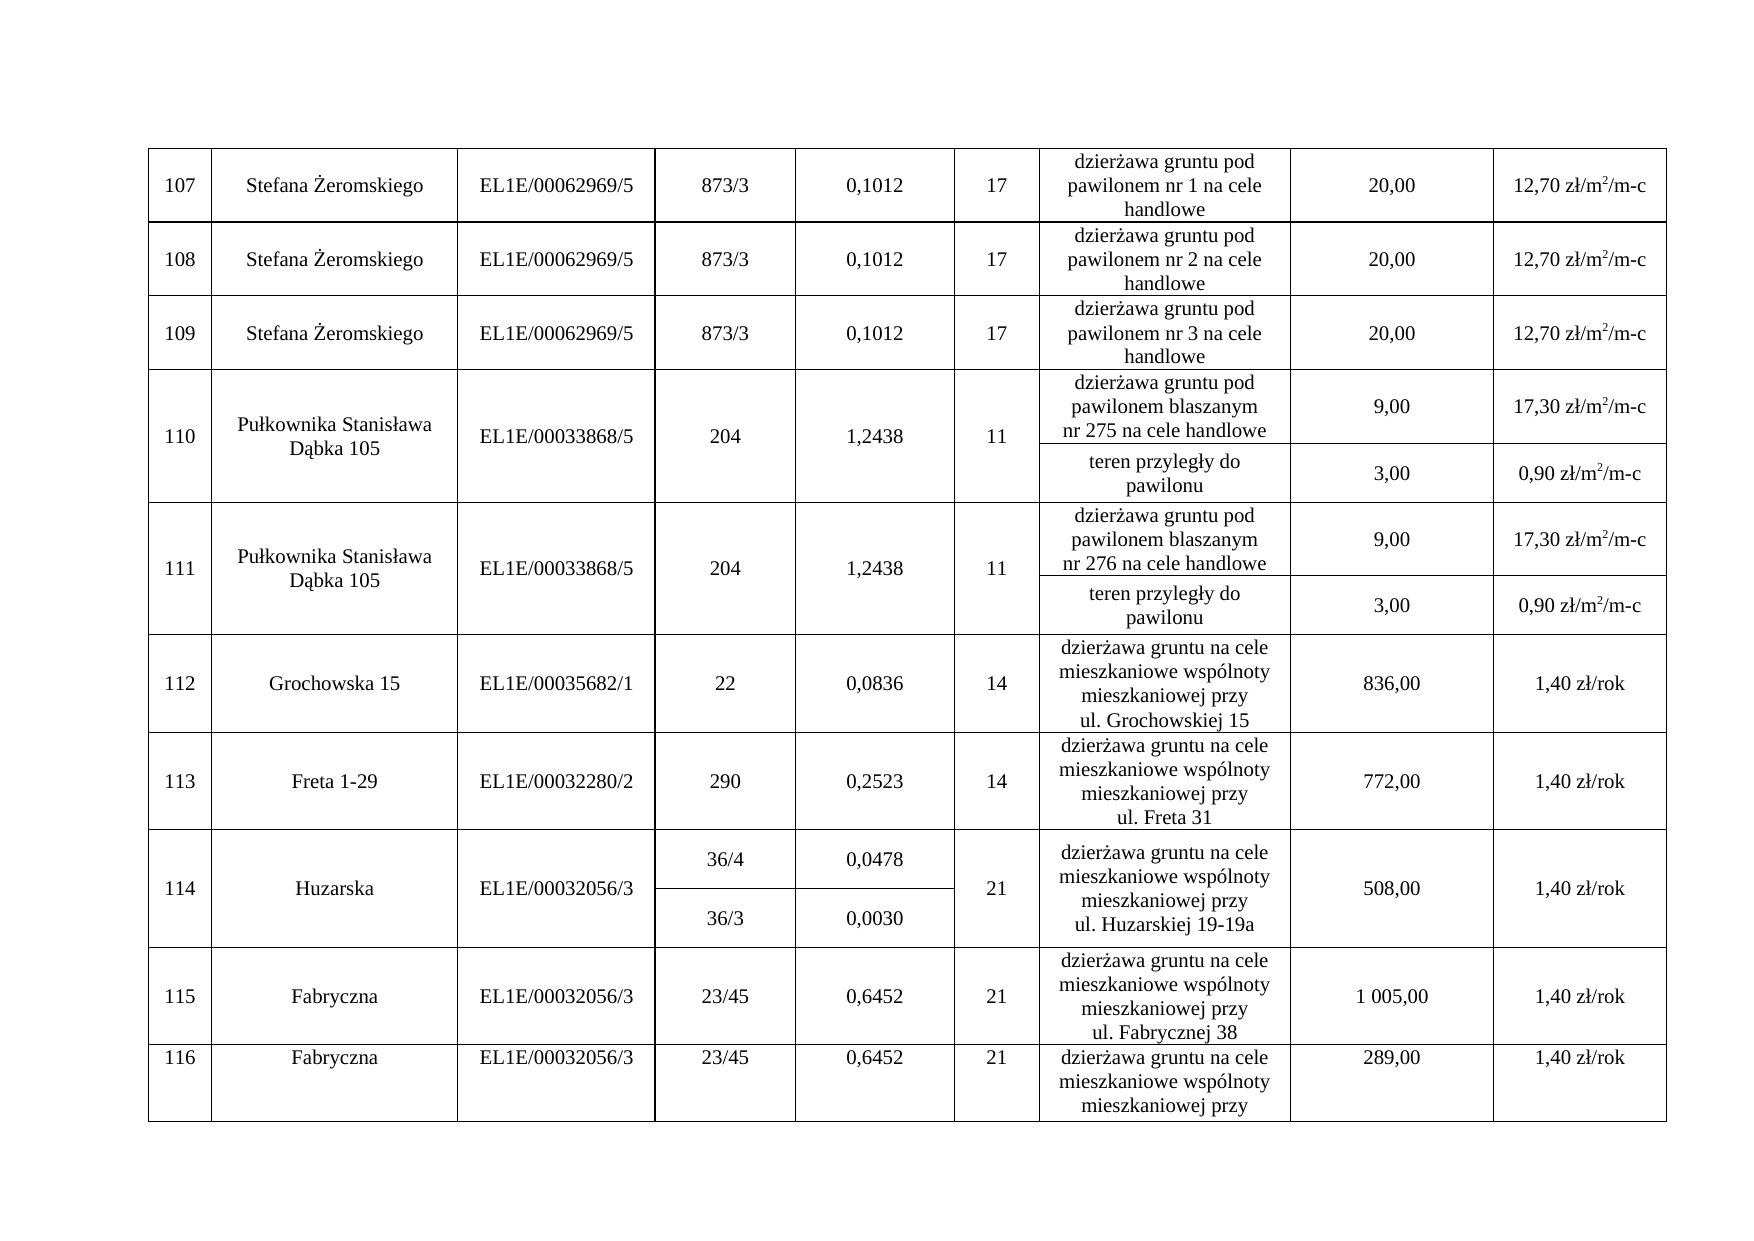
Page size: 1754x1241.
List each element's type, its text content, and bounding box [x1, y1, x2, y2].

table_cell EL1E/00032056/3 [458, 1045, 654, 1121]
table_cell 21 [955, 830, 1039, 947]
table_cell 17 [955, 149, 1039, 221]
table_cell 113 [149, 733, 211, 829]
table_cell Stefana Żeromskiego [212, 149, 457, 221]
table_cell 11 [955, 370, 1039, 502]
table_cell 111 [149, 503, 211, 634]
table_cell Pułkownika Stanisława Dąbka 105 [212, 370, 457, 502]
table_cell dzierżawa gruntu pod pawilonem blaszanym nr 275 na cele handlowe [1040, 370, 1290, 443]
table_cell 204 [656, 370, 795, 502]
table_cell 9,00 [1291, 370, 1493, 443]
table_cell 0,90 zł/m2/m-c [1494, 444, 1666, 502]
table_cell dzierżawa gruntu pod pawilonem blaszanym nr 276 na cele handlowe [1040, 503, 1290, 575]
table_cell 0,2523 [796, 733, 954, 829]
table_cell 9,00 [1291, 503, 1493, 575]
table_cell Huzarska [212, 830, 457, 947]
table_cell 17 [955, 223, 1039, 295]
table_cell Fabryczna [212, 948, 457, 1044]
table_cell 14 [955, 635, 1039, 732]
table_cell Fabryczna [212, 1045, 457, 1121]
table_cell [1040, 1045, 1290, 1121]
table_cell EL1E/00033868/5 [458, 370, 654, 502]
table_cell 12,70 zł/m2/m-c [1494, 149, 1666, 221]
table_cell 0,0478 [796, 830, 954, 888]
table_cell 22 [656, 635, 795, 732]
table_cell 1,40 zł/rok [1494, 635, 1666, 732]
table_cell 508,00 [1291, 830, 1493, 947]
table_cell 0,1012 [796, 149, 954, 221]
table_cell 23/45 [656, 948, 795, 1044]
table_cell teren przyległy do pawilonu [1040, 444, 1290, 502]
table_cell EL1E/00032056/3 [458, 948, 654, 1044]
table_cell 21 [955, 948, 1039, 1044]
table_cell 17,30 zł/m2/m-c [1494, 503, 1666, 575]
table_cell dzierżawa gruntu na cele mieszkaniowe wspólnoty mieszkaniowej przy ul. Freta 31 [1040, 733, 1290, 829]
table_cell 1,2438 [796, 503, 954, 634]
table_cell 20,00 [1291, 223, 1493, 295]
table_cell 12,70 zł/m2/m-c [1494, 296, 1666, 369]
table_cell dzierżawa gruntu na cele mieszkaniowe wspólnoty mieszkaniowej przy ul. Grochowskiej 15 [1040, 635, 1290, 732]
table_cell Freta 1-29 [212, 733, 457, 829]
table_cell 14 [955, 733, 1039, 829]
table_cell 12,70 zł/m2/m-c [1494, 223, 1666, 295]
table_cell dzierżawa gruntu pod pawilonem nr 3 na cele handlowe [1040, 296, 1290, 369]
table_cell 0,6452 [796, 948, 954, 1044]
table_cell teren przyległy do pawilonu [1040, 576, 1290, 634]
table_cell dzierżawa gruntu na cele mieszkaniowe wspólnoty mieszkaniowej przy ul. Huzarskiej 19-19a [1040, 830, 1290, 947]
table_cell dzierżawa gruntu pod pawilonem nr 1 na cele handlowe [1040, 149, 1290, 221]
table_cell Stefana Żeromskiego [212, 223, 457, 295]
table_cell 873/3 [656, 296, 795, 369]
table_cell 289,00 [1291, 1045, 1493, 1121]
table_cell 0,0836 [796, 635, 954, 732]
table_cell 873/3 [656, 149, 795, 221]
table_cell Grochowska 15 [212, 635, 457, 732]
table_cell 17,30 zł/m2/m-c [1494, 370, 1666, 443]
table_cell 109 [149, 296, 211, 369]
table_cell 0,6452 [796, 1045, 954, 1121]
table_cell 0,90 zł/m2/m-c [1494, 576, 1666, 634]
table_cell 204 [656, 503, 795, 634]
table_cell 0,1012 [796, 223, 954, 295]
table_cell 3,00 [1291, 576, 1493, 634]
table_cell EL1E/00035682/1 [458, 635, 654, 732]
table_cell 1 005,00 [1291, 948, 1493, 1044]
table_cell 110 [149, 370, 211, 502]
table_cell 290 [656, 733, 795, 829]
table_cell 0,0030 [796, 889, 954, 947]
table_cell 1,40 zł/rok [1494, 1045, 1666, 1121]
table_cell 114 [149, 830, 211, 947]
table_cell EL1E/00032280/2 [458, 733, 654, 829]
table_cell 772,00 [1291, 733, 1493, 829]
table_cell 873/3 [656, 223, 795, 295]
table_cell EL1E/00062969/5 [458, 223, 654, 295]
table_cell 36/4 [656, 830, 795, 888]
table_cell 108 [149, 223, 211, 295]
table_cell 1,2438 [796, 370, 954, 502]
table_cell 23/45 [656, 1045, 795, 1121]
table_cell 112 [149, 635, 211, 732]
table_cell EL1E/00062969/5 [458, 296, 654, 369]
table_cell 116 [149, 1045, 211, 1121]
table_cell 107 [149, 149, 211, 221]
table_cell 17 [955, 296, 1039, 369]
table_cell dzierżawa gruntu na cele mieszkaniowe wspólnoty mieszkaniowej przy ul. Fabrycznej 38 [1040, 948, 1290, 1044]
table_cell 11 [955, 503, 1039, 634]
table_cell EL1E/00032056/3 [458, 830, 654, 947]
table_cell 3,00 [1291, 444, 1493, 502]
table_cell EL1E/00033868/5 [458, 503, 654, 634]
table_cell 115 [149, 948, 211, 1044]
table_cell 20,00 [1291, 296, 1493, 369]
table_cell 1,40 zł/rok [1494, 733, 1666, 829]
table_cell EL1E/00062969/5 [458, 149, 654, 221]
table_cell 1,40 zł/rok [1494, 830, 1666, 947]
table_cell 20,00 [1291, 149, 1493, 221]
table_cell dzierżawa gruntu pod pawilonem nr 2 na cele handlowe [1040, 223, 1290, 295]
table_cell 0,1012 [796, 296, 954, 369]
table_cell Stefana Żeromskiego [212, 296, 457, 369]
table_cell 36/3 [656, 889, 795, 947]
table_cell 21 [955, 1045, 1039, 1121]
table_cell Pułkownika Stanisława Dąbka 105 [212, 503, 457, 634]
table_cell 1,40 zł/rok [1494, 948, 1666, 1044]
table_cell 836,00 [1291, 635, 1493, 732]
